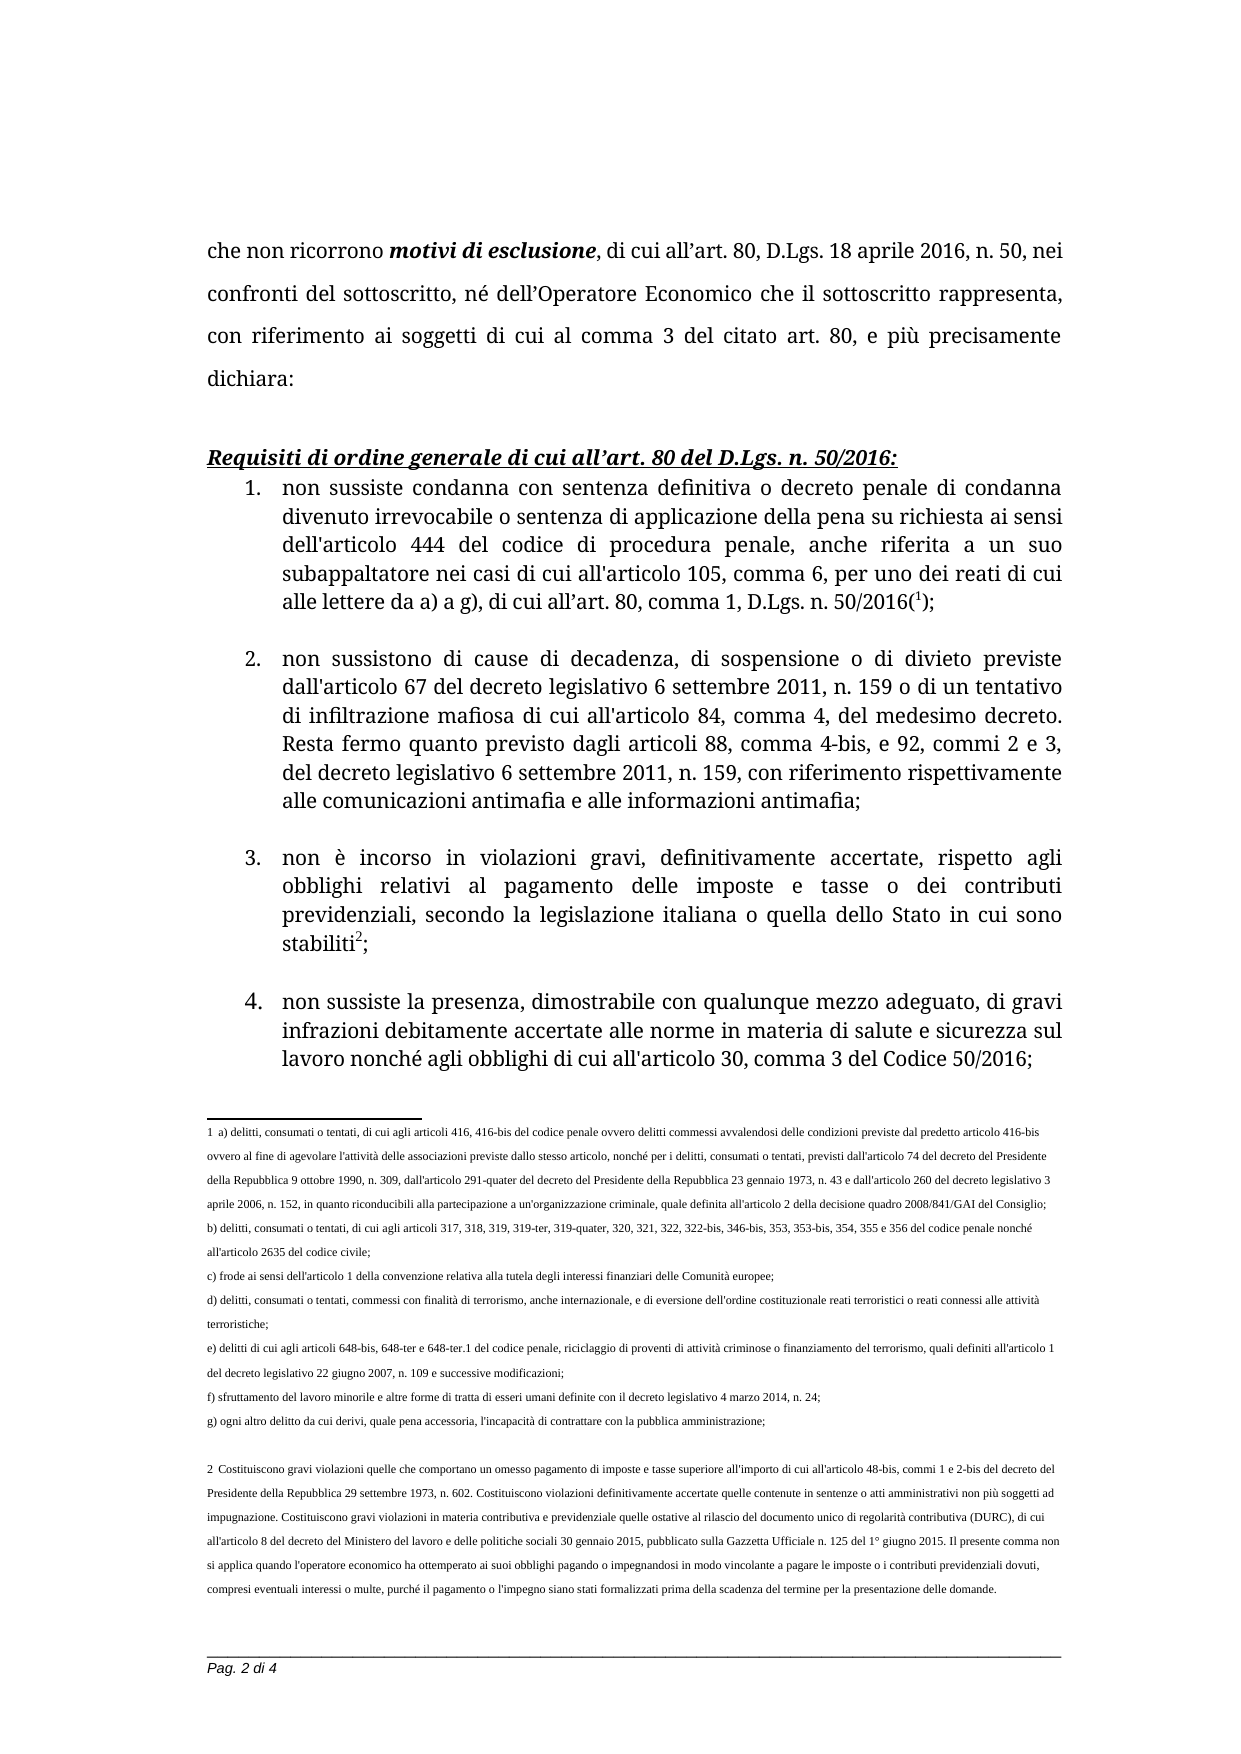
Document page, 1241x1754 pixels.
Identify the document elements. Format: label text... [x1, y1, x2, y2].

list non sussiste la presenza, dimostrabile con qualunque mezzo adeguato, di gravi infrazioni debitamente accertate alle norme in materia di salute e sicurezza sul lavoro nonché agli obblighi di cui all'articolo 30, comma 3 del Codice 50/2016; [244, 986, 1063, 1073]
list non sussistono di cause di decadenza, di sospensione o di divieto previste dall'articolo 67 del decreto legislativo 6 settembre 2011, n. 159 o di un tentativo di infiltrazione mafiosa di cui all'articolo 84, comma 4, del medesimo decreto. Resta fermo quanto previsto dagli articoli 88, comma 4-bis, e 92, commi 2 e 3, del decreto legislativo 6 settembre 2011, n. 159, con riferimento rispettivamente alle comunicazioni antimafia e alle informazioni antimafia; [244, 644, 1063, 814]
text Requisiti di ordine generale di cui all’art. 80 del D.Lgs. n. 50/2016: [207, 432, 1063, 473]
list non è incorso in violazioni gravi, definitivamente accertate, rispetto agli obblighi relativi al pagamento delle imposte e tasse o dei contributi previdenziali, secondo la legislazione italiana o quella dello Stato in cui sono stabiliti; [244, 843, 1063, 958]
list non sussiste condanna con sentenza definitiva o decreto penale di condanna divenuto irrevocabile o sentenza di applicazione della pena su richiesta ai sensi dell'articolo 444 del codice di procedura penale, anche riferita a un suo subappaltatore nei casi di cui all'articolo 105, comma 6, per uno dei reati di cui alle lettere da a) a g), di cui all’art. 80, comma 1, D.Lgs. n. 50/2016(); [244, 473, 1063, 616]
text che non ricorrono motivi di esclusione, di cui all’art. 80, D.Lgs. 18 aprile 2016, n. 50, nei confronti del sottoscritto, né dell’Operatore Economico che il sottoscritto rappresenta, con riferimento ai soggetti di cui al comma 3 del citato art. 80, e più precisamente dichiara: [207, 236, 1063, 392]
